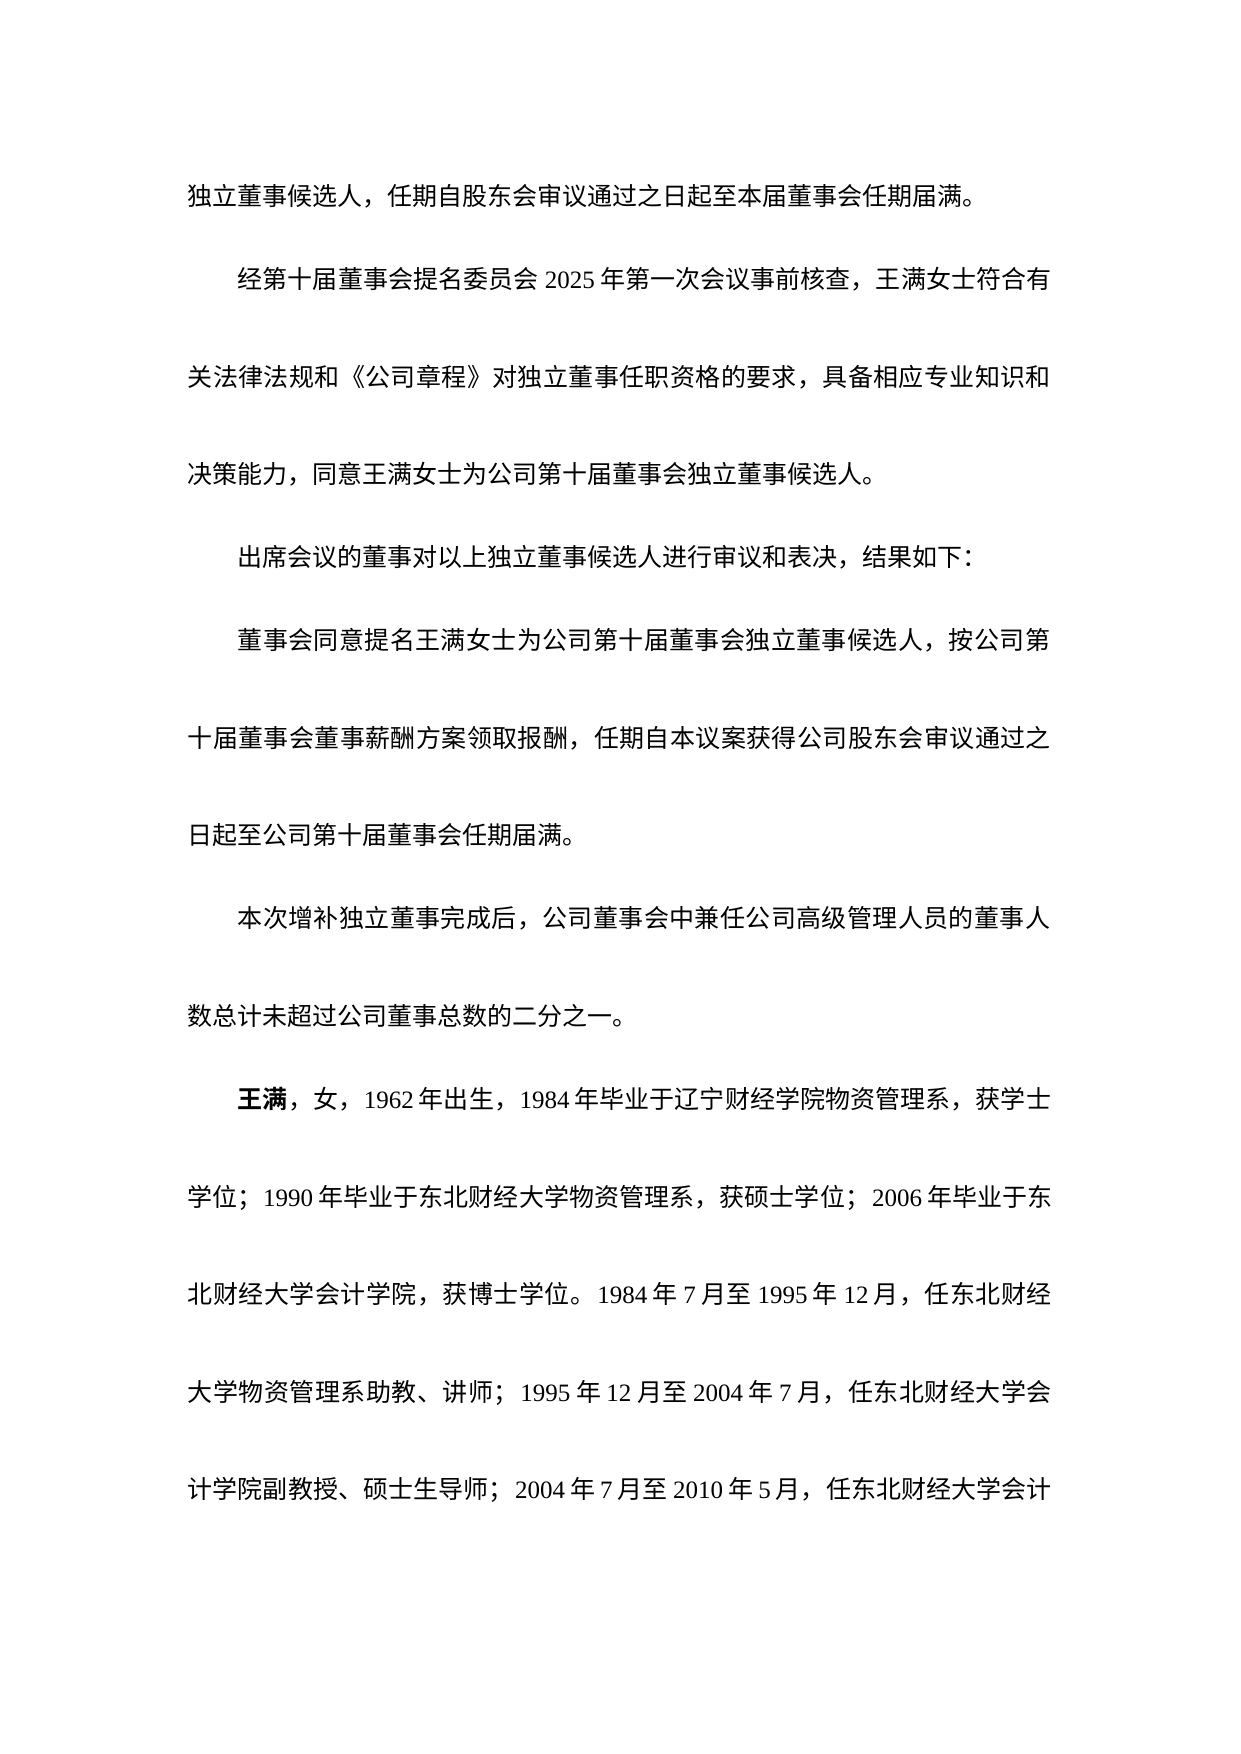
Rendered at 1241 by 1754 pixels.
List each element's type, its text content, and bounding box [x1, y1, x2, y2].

text 董事会同意提名王满女士为公司第十届董事会独立董事候选人，按公司第十届董事会董事薪酬方案领取报酬，任期自本议案获得公司股东会审议通过之日起至公司第十届董事会任期届满。 [187, 606, 1053, 866]
text 经第十届董事会提名委员会2025年第一次会议事前核查，王满女士符合有关法律法规和《公司章程》对独立董事任职资格的要求，具备相应专业知识和决策能力，同意王满女士为公司第十届董事会独立董事候选人。 [187, 245, 1053, 505]
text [187, 1065, 1053, 1520]
text 出席会议的董事对以上独立董事候选人进行审议和表决，结果如下： [187, 523, 1053, 588]
text 本次增补独立董事完成后，公司董事会中兼任公司高级管理人员的董事人数总计未超过公司董事总数的二分之一。 [187, 884, 1053, 1047]
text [187, 162, 1053, 227]
